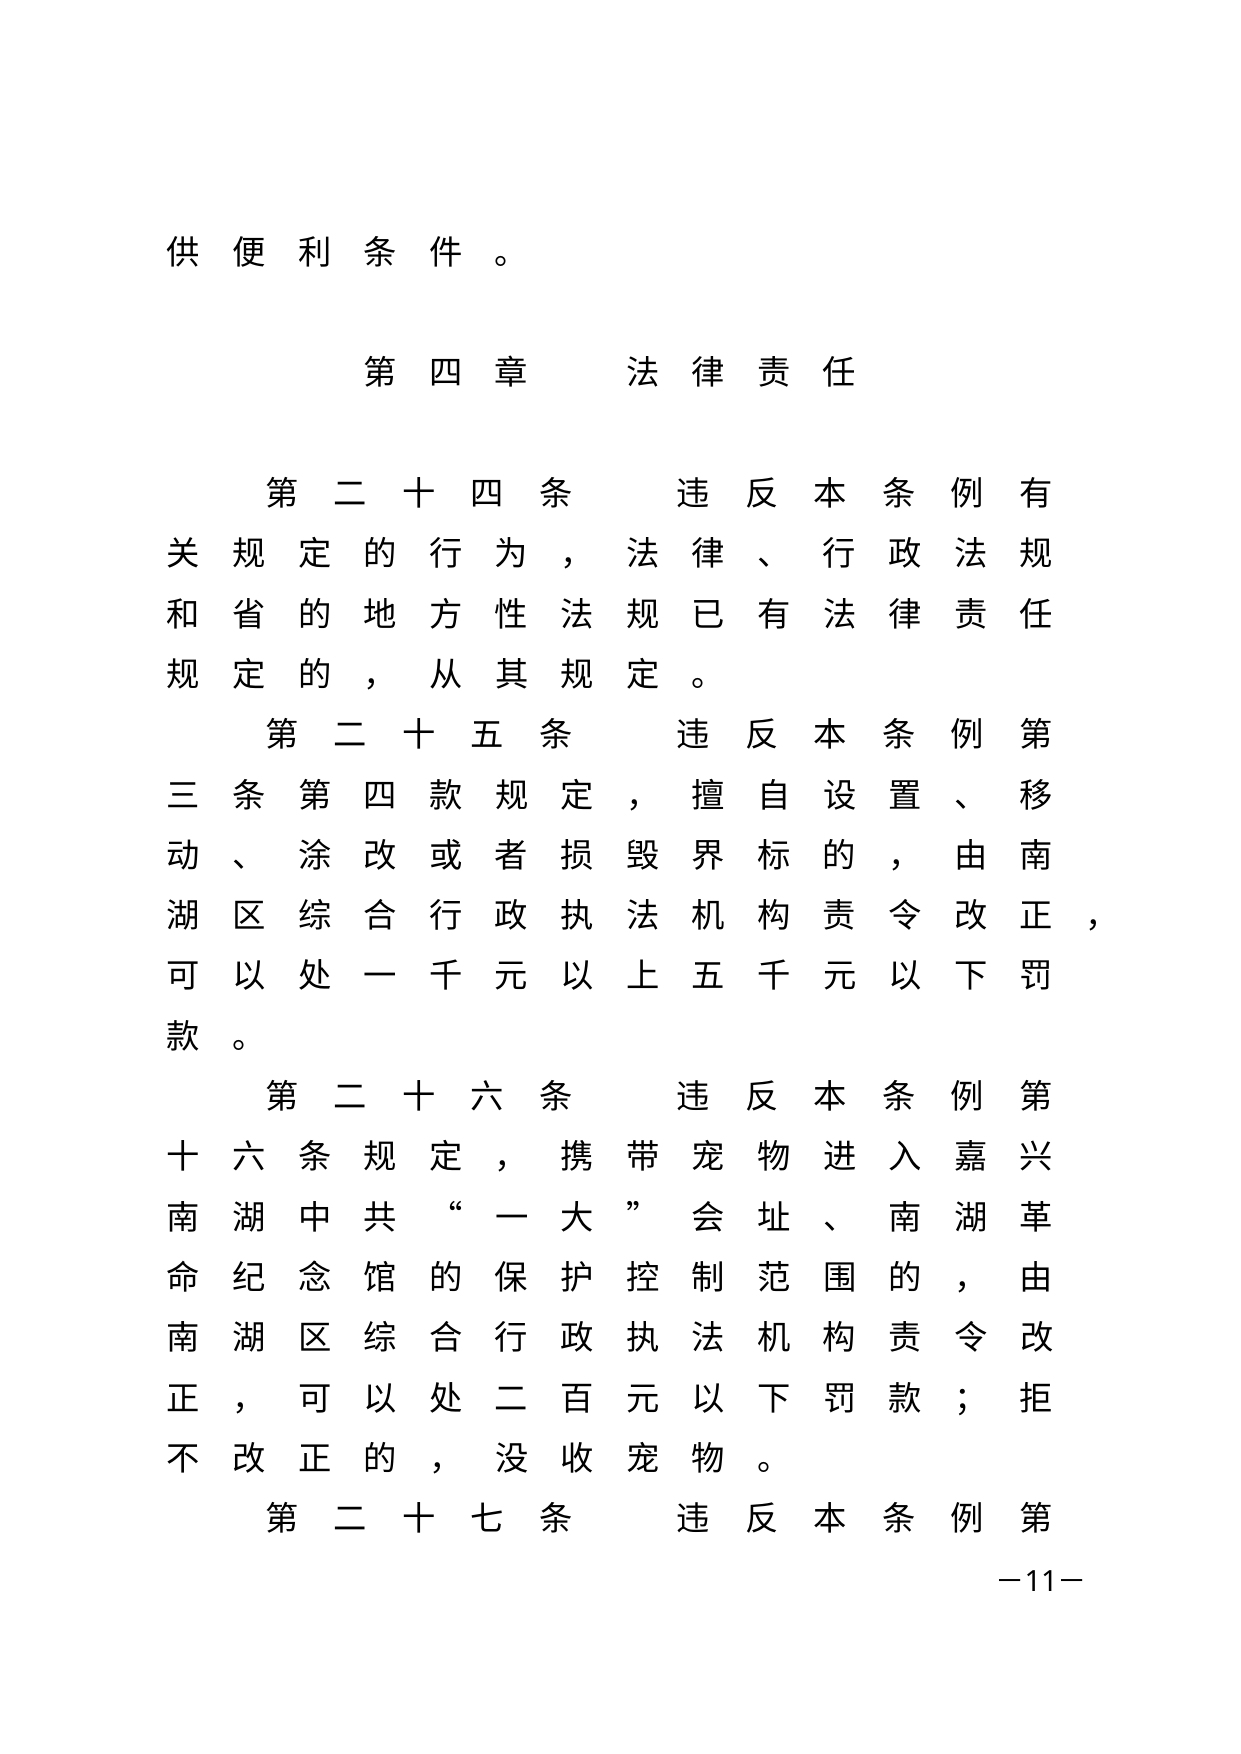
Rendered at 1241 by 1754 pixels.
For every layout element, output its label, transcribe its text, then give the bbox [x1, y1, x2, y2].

text 第二十六条 违反本条例第十六条规定，携带宠物进入嘉兴南湖中共“一大”会址、南湖革命纪念馆的保护控制范围的，由南湖区综合行政执法机构责令改正，可以处二百元以下罚款；拒不改正的，没收宠物。 [167, 1064, 1085, 1486]
text 第二十七条 违反本条例第十七条第一款规定，在南湖核心区域游泳的，由南湖区综合行政执法机构责令改正，可以处五十元以上二百元以下罚款。 [167, 1486, 1085, 1546]
text 第二十四条 违反本条例有关规定的行为，法律、行政法规和省的地方性法规已有法律责任规定的，从其规定。 [167, 461, 1085, 702]
text 第二十三条 南湖管理机构应当根据南湖的历史文化内涵和自然特点，培育和发展具有爱国主义教育、文化休闲、游览观光等功能的公益性、大众化服务项目，有关部门应当给予支持，提供便利条件。 [167, 219, 1085, 280]
text 第二十五条 违反本条例第三条第四款规定，擅自设置、移动、涂改或者损毁界标的，由南湖区综合行政执法机构责令改正，可以处一千元以上五千元以下罚款。 [167, 702, 1085, 1064]
text 第四章 法律责任 [167, 340, 1085, 400]
